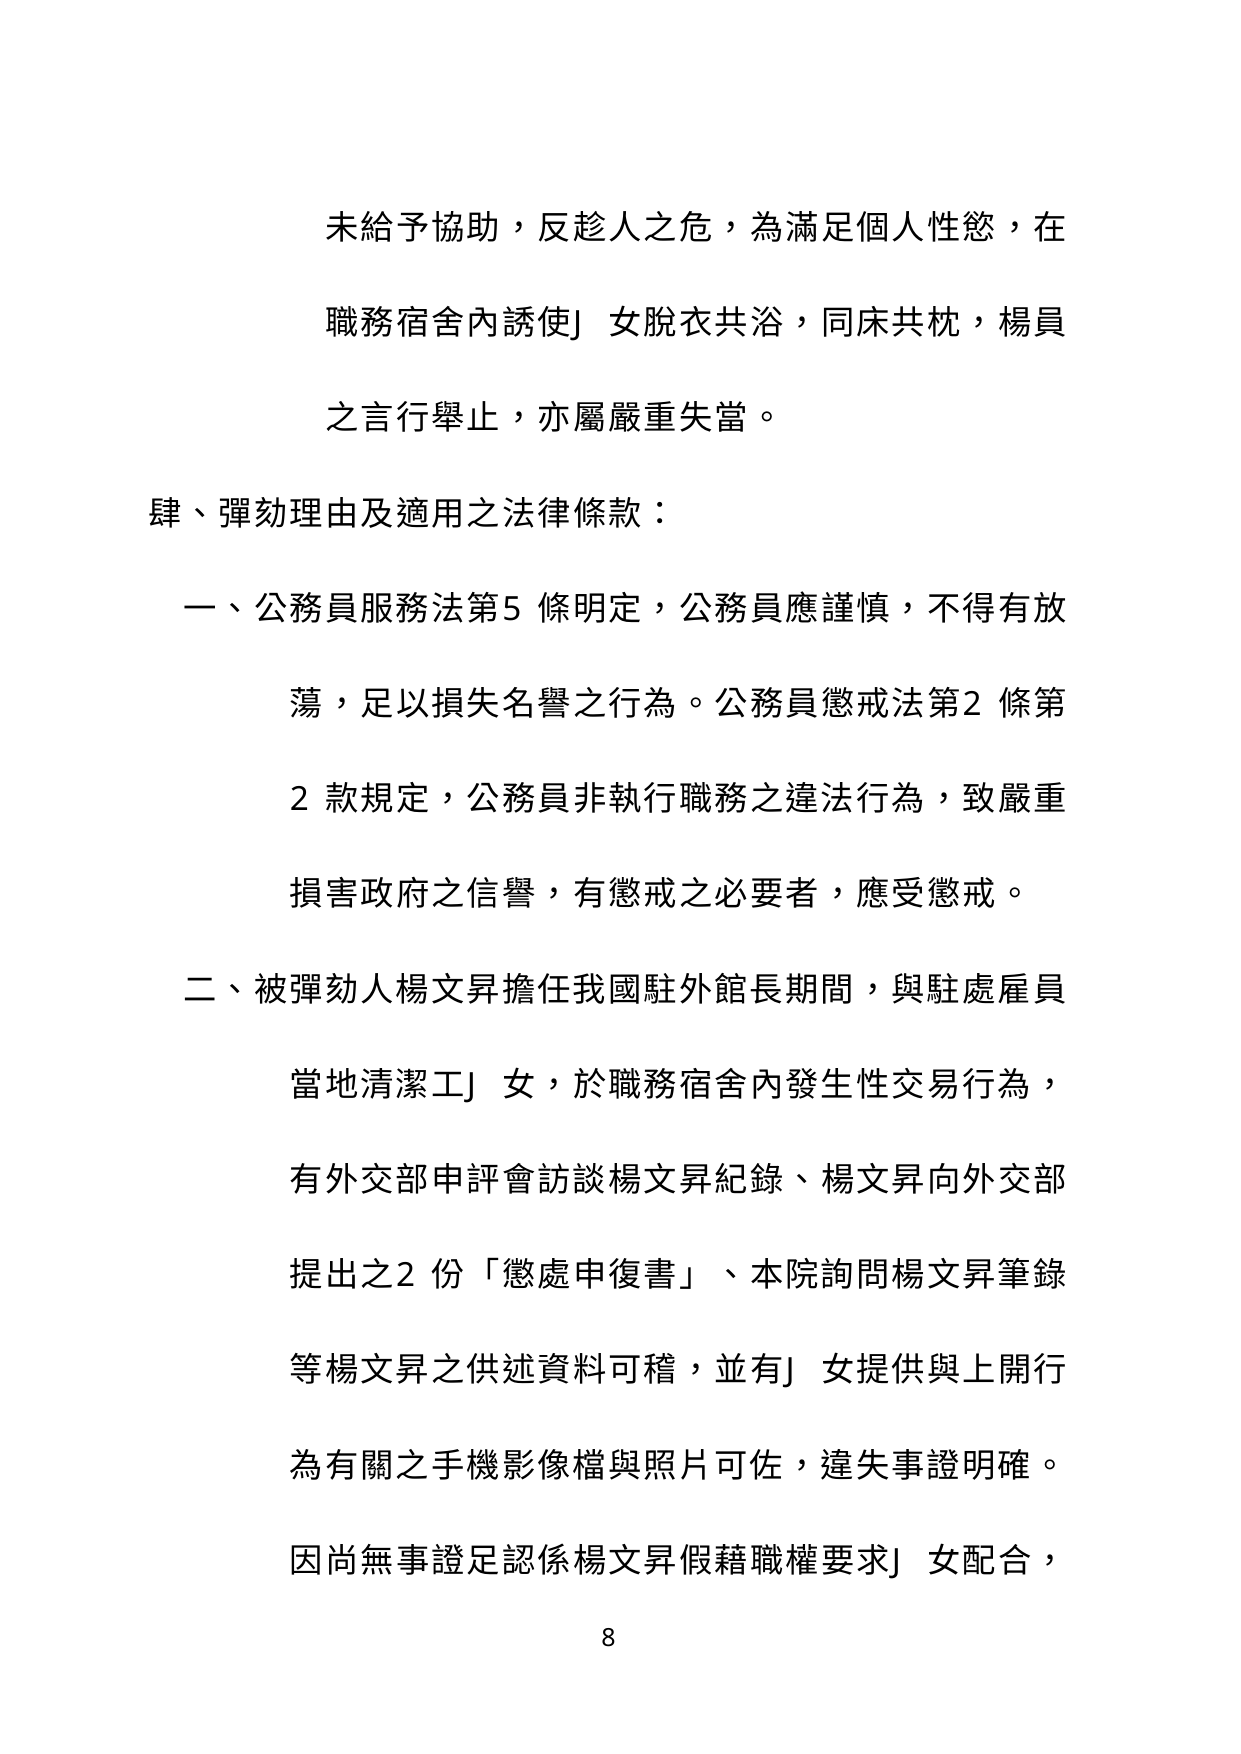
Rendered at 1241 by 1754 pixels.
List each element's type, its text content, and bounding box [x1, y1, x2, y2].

subtitle 退萬步言，縱認楊文昇所辯，其與J女僅止於共浴之說詞屬實，惟查，楊文昇與J女有上下屬關係，其稱J女行為動機係因母病需錢孔急，非但未給予協助，反趁人之危，為滿足個人性慾，在職務宿舍內誘使J女脫衣共浴，同床共枕，楊員之言行舉止，亦屬嚴重失當。 [219, 177, 1069, 463]
subtitle 公務員服務法第5條明定，公務員應謹慎，不得有放蕩，足以損失名譽之行為。公務員懲戒法第2條第2款規定，公務員非執行職務之違法行為，致嚴重損害政府之信譽，有懲戒之必要者，應受懲戒。 [183, 558, 1069, 939]
subtitle 彈劾理由及適用之法律條款： [148, 463, 1069, 558]
